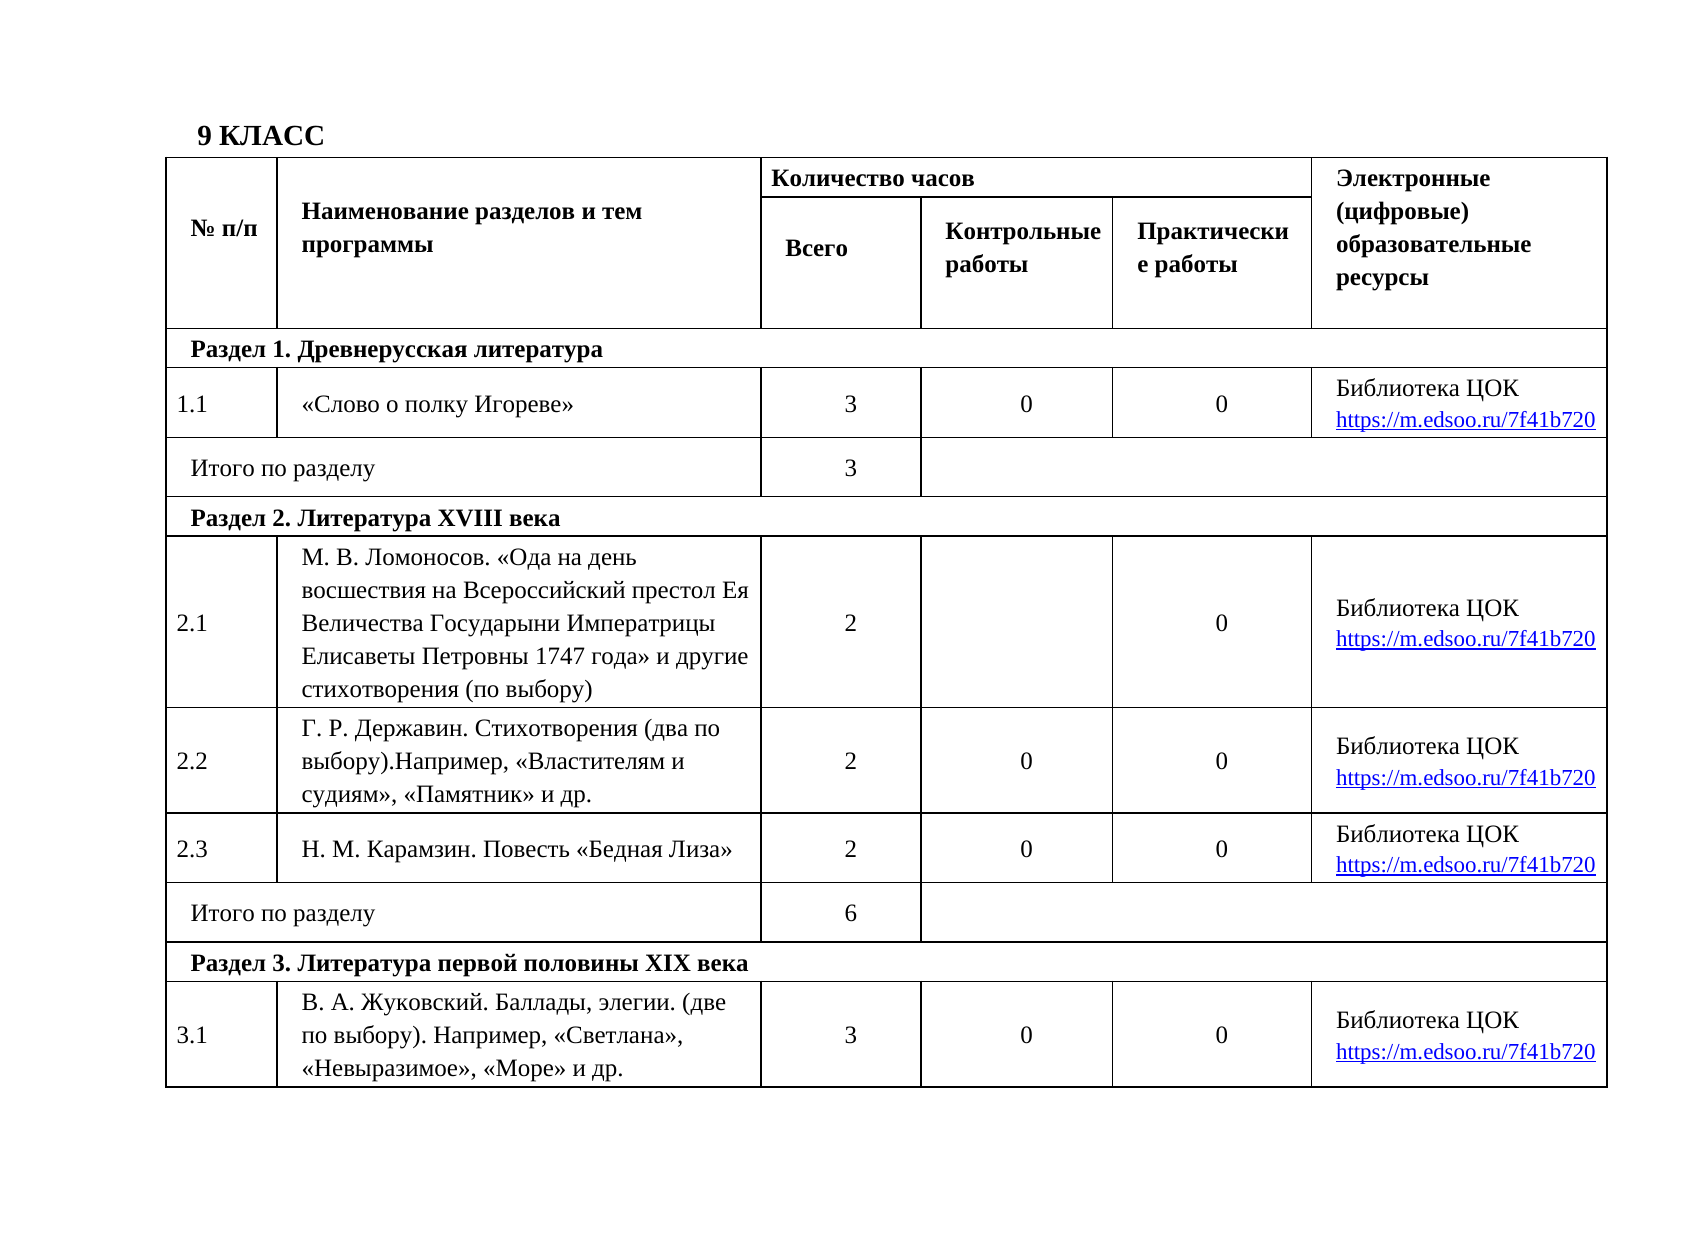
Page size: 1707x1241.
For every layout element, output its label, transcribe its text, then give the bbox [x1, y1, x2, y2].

table_cell 0 [1113, 814, 1311, 882]
table_cell Г. Р. Державин. Стихотворения (два по выбору).Например, «Властителям и судиям», «Памятник» и др. [278, 708, 760, 812]
table_header № п/п [167, 158, 276, 327]
table_header Электронные (цифровые) образовательные ресурсы [1312, 158, 1606, 327]
table_cell Всего [762, 198, 920, 327]
table_cell 2 [762, 537, 920, 707]
table_header Наименование разделов и тем программы [278, 158, 760, 327]
table_cell Итого по разделу [167, 883, 760, 941]
table_cell [922, 537, 1112, 707]
table_cell 3.1 [167, 982, 276, 1086]
table_cell Контрольные работы [922, 198, 1112, 327]
table_cell Итого по разделу [167, 438, 760, 496]
table_cell Раздел 1. Древнерусская литература [167, 329, 1606, 367]
table_cell 0 [922, 814, 1112, 882]
table_cell 2.2 [167, 708, 276, 812]
table_cell Практические работы [1113, 198, 1311, 327]
table_cell 0 [1113, 708, 1311, 812]
table_cell М. В. Ломоносов. «Ода на день восшествия на Всероссийский престол Ея Величества Государыни Императрицы Елисаветы Петровны 1747 года» и другие стихотворения (по выбору) [278, 537, 760, 707]
table_cell 2.1 [167, 537, 276, 707]
table_cell Библиотека ЦОК https://m.edsoo.ru/7f41b720 [1312, 708, 1606, 812]
table_cell В. А. Жуковский. Баллады, элегии. (две по выбору). Например, «Светлана», «Невыразимое», «Море» и др. [278, 982, 760, 1086]
table_cell 0 [1113, 537, 1311, 707]
table_cell 6 [762, 883, 920, 941]
table_header Количество часов [762, 158, 1311, 196]
table_cell 0 [922, 368, 1112, 436]
table_cell 0 [922, 982, 1112, 1086]
table_cell 1.1 [167, 368, 276, 436]
table_cell [922, 883, 1606, 941]
table_cell Библиотека ЦОК https://m.edsoo.ru/7f41b720 [1312, 368, 1606, 436]
table_cell 2 [762, 708, 920, 812]
table_cell Библиотека ЦОК https://m.edsoo.ru/7f41b720 [1312, 814, 1606, 882]
table_cell 0 [922, 708, 1112, 812]
text 9 КЛАСС [190, 118, 1618, 152]
table_cell [922, 438, 1606, 496]
table_cell 3 [762, 438, 920, 496]
table_cell 0 [1113, 368, 1311, 436]
table_cell «Слово о полку Игореве» [278, 368, 760, 436]
table_cell 3 [762, 368, 920, 436]
table_cell 0 [1113, 982, 1311, 1086]
table_cell Библиотека ЦОК https://m.edsoo.ru/7f41b720 [1312, 537, 1606, 707]
table_cell 2 [762, 814, 920, 882]
table_cell Н. М. Карамзин. Повесть «Бедная Лиза» [278, 814, 760, 882]
table_cell Раздел 2. Литература XVIII века [167, 497, 1606, 535]
table_cell 2.3 [167, 814, 276, 882]
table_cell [1312, 982, 1606, 1086]
table_cell 3 [762, 982, 920, 1086]
table_cell Раздел 3. Литература первой половины XIX века [167, 943, 1606, 981]
